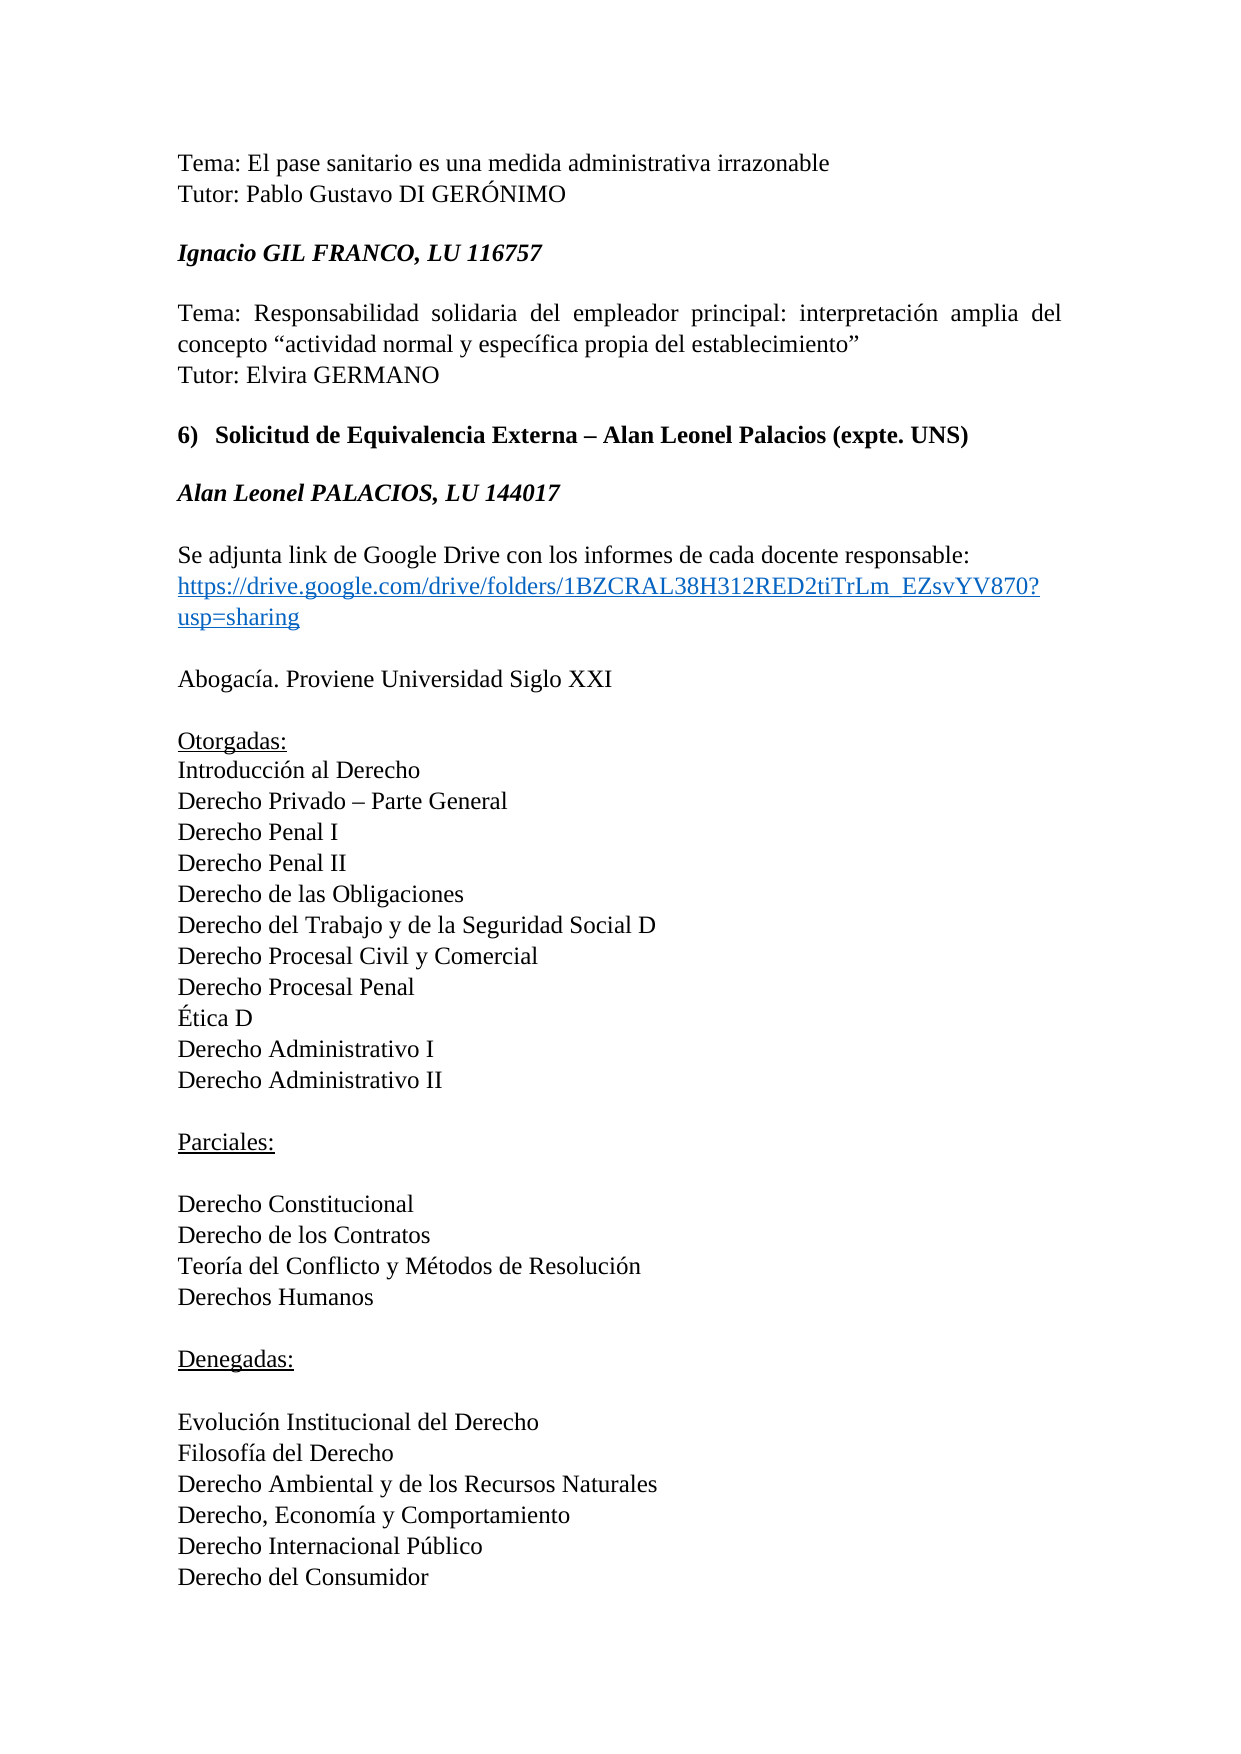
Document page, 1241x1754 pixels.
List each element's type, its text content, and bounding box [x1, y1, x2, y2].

text Derecho, Economía y Comportamiento [177, 1500, 1063, 1528]
text Derecho Constitucional [177, 1189, 1063, 1218]
text Derecho Procesal Penal [177, 972, 1063, 1001]
text Derecho Administrativo I [177, 1034, 1063, 1063]
text Ética D [177, 1003, 1063, 1032]
list Solicitud de Equivalencia Externa – Alan Leonel Palacios (expte. UNS) [177, 420, 1063, 449]
text Tutor: Elvira GERMANO [177, 360, 1063, 389]
text Otorgadas: [177, 726, 1063, 755]
text Tema: Responsabilidad solidaria del empleador principal: interpretación amplia del concepto “actividad normal y específica propia del establecimiento” [177, 298, 1063, 358]
text Parciales: [177, 1127, 1063, 1156]
text Derecho Penal I [177, 817, 1063, 846]
text https://drive.google.com/drive/folders/1BZCRAL38H312RED2tiTrLm_EZsvYV870?usp=sharing [177, 571, 1063, 631]
text Tema: El pase sanitario es una medida administrativa irrazonable [177, 148, 1063, 176]
text Se adjunta link de Google Drive con los informes de cada docente responsable: [177, 540, 1063, 568]
text Denegadas: [177, 1344, 1063, 1373]
text Abogacía. Proviene Universidad Siglo XXI [177, 664, 1063, 693]
text Alan Leonel PALACIOS, LU 144017 [177, 478, 1063, 506]
text Derecho del Consumidor [177, 1562, 1063, 1591]
text Filosofía del Derecho [177, 1438, 1063, 1466]
text Derecho Privado – Parte General [177, 786, 1063, 814]
text Derecho del Trabajo y de la Seguridad Social D [177, 910, 1063, 939]
text Tutor: Pablo Gustavo DI GERÓNIMO [177, 179, 1063, 207]
text Derecho Internacional Público [177, 1531, 1063, 1559]
text Evolución Institucional del Derecho [177, 1407, 1063, 1435]
text Derechos Humanos [177, 1282, 1063, 1311]
text Introducción al Derecho [177, 755, 1063, 783]
text Ignacio GIL FRANCO, LU 116757 [177, 238, 1063, 267]
text Teoría del Conflicto y Métodos de Resolución [177, 1251, 1063, 1280]
text Derecho Penal II [177, 848, 1063, 877]
text Derecho de las Obligaciones [177, 879, 1063, 908]
text Derecho Administrativo II [177, 1065, 1063, 1094]
text Derecho Procesal Civil y Comercial [177, 941, 1063, 970]
text Derecho de los Contratos [177, 1220, 1063, 1249]
text Derecho Ambiental y de los Recursos Naturales [177, 1469, 1063, 1497]
